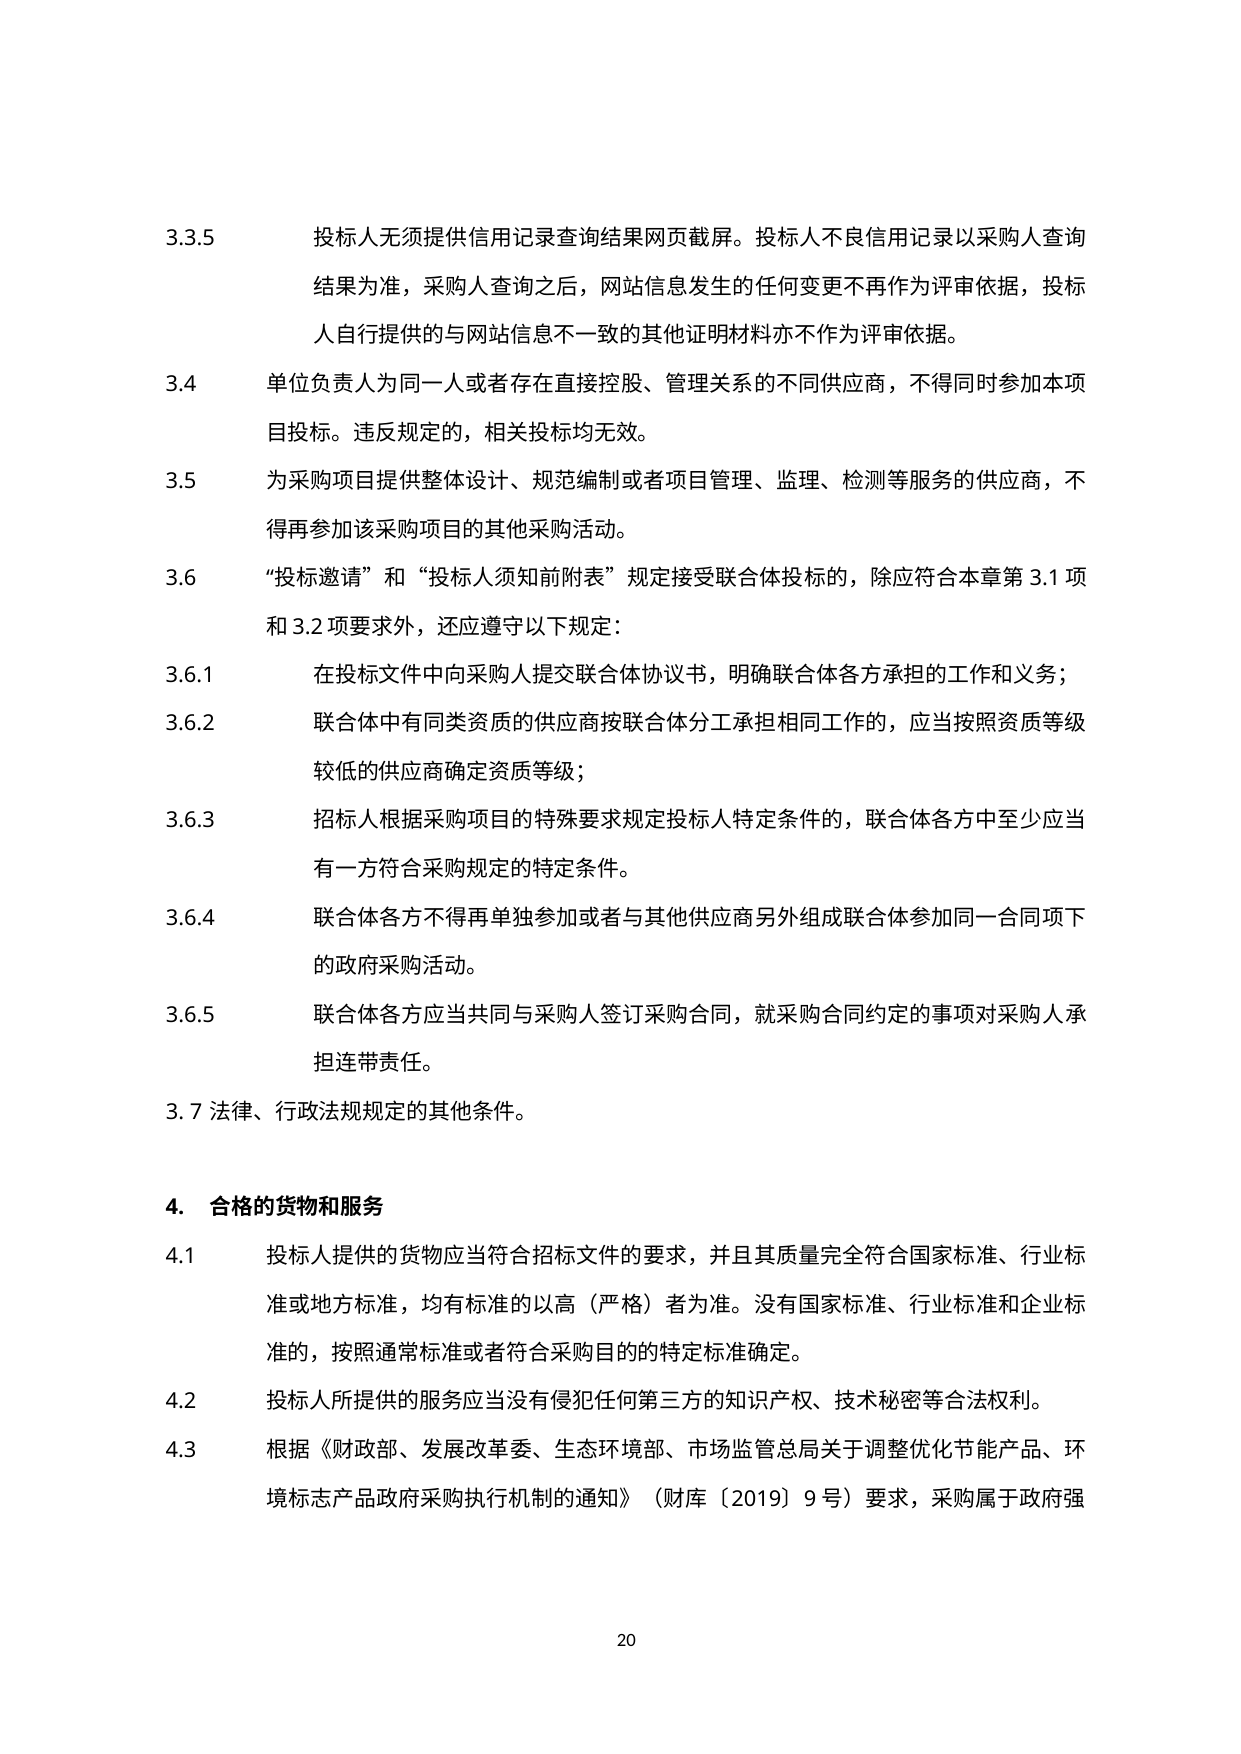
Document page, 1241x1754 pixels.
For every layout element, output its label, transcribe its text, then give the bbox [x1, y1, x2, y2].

list 投标人无须提供信用记录查询结果网页截屏。投标人不良信用记录以采购人查询结果为准，采购人查询之后，网站信息发生的任何变更不再作为评审依据，投标人自行提供的与网站信息不一致的其他证明材料亦不作为评审依据。 [166, 219, 1087, 349]
list 联合体各方应当共同与采购人签订采购合同，就采购合同约定的事项对采购人承担连带责任。 [166, 996, 1087, 1077]
list 联合体各方不得再单独参加或者与其他供应商另外组成联合体参加同一合同项下的政府采购活动。 [166, 899, 1087, 980]
list 联合体中有同类资质的供应商按联合体分工承担相同工作的，应当按照资质等级较低的供应商确定资质等级； [165, 705, 1087, 786]
list “投标邀请”和“投标人须知前附表”规定接受联合体投标的，除应符合本章第3.1项和3.2项要求外，还应遵守以下规定： [165, 559, 1087, 641]
list 投标人所提供的服务应当没有侵犯任何第三方的知识产权、技术秘密等合法权利。 [165, 1383, 1087, 1416]
list 法律、行政法规规定的其他条件。 [166, 1093, 1087, 1126]
list 单位负责人为同一人或者存在直接控股、管理关系的不同供应商，不得同时参加本项目投标。违反规定的，相关投标均无效。 [165, 365, 1087, 447]
list 招标人根据采购项目的特殊要求规定投标人特定条件的，联合体各方中至少应当有一方符合采购规定的特定条件。 [166, 802, 1087, 883]
list 为采购项目提供整体设计、规范编制或者项目管理、监理、检测等服务的供应商，不得再参加该采购项目的其他采购活动。 [165, 462, 1087, 544]
list 在投标文件中向采购人提交联合体协议书，明确联合体各方承担的工作和义务； [165, 657, 1087, 689]
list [165, 1432, 1087, 1513]
list 合格的货物和服务 [165, 1189, 1087, 1222]
list 投标人提供的货物应当符合招标文件的要求，并且其质量完全符合国家标准、行业标准或地方标准，均有标准的以高（严格）者为准。没有国家标准、行业标准和企业标准的，按照通常标准或者符合采购目的的特定标准确定。 [165, 1237, 1087, 1367]
